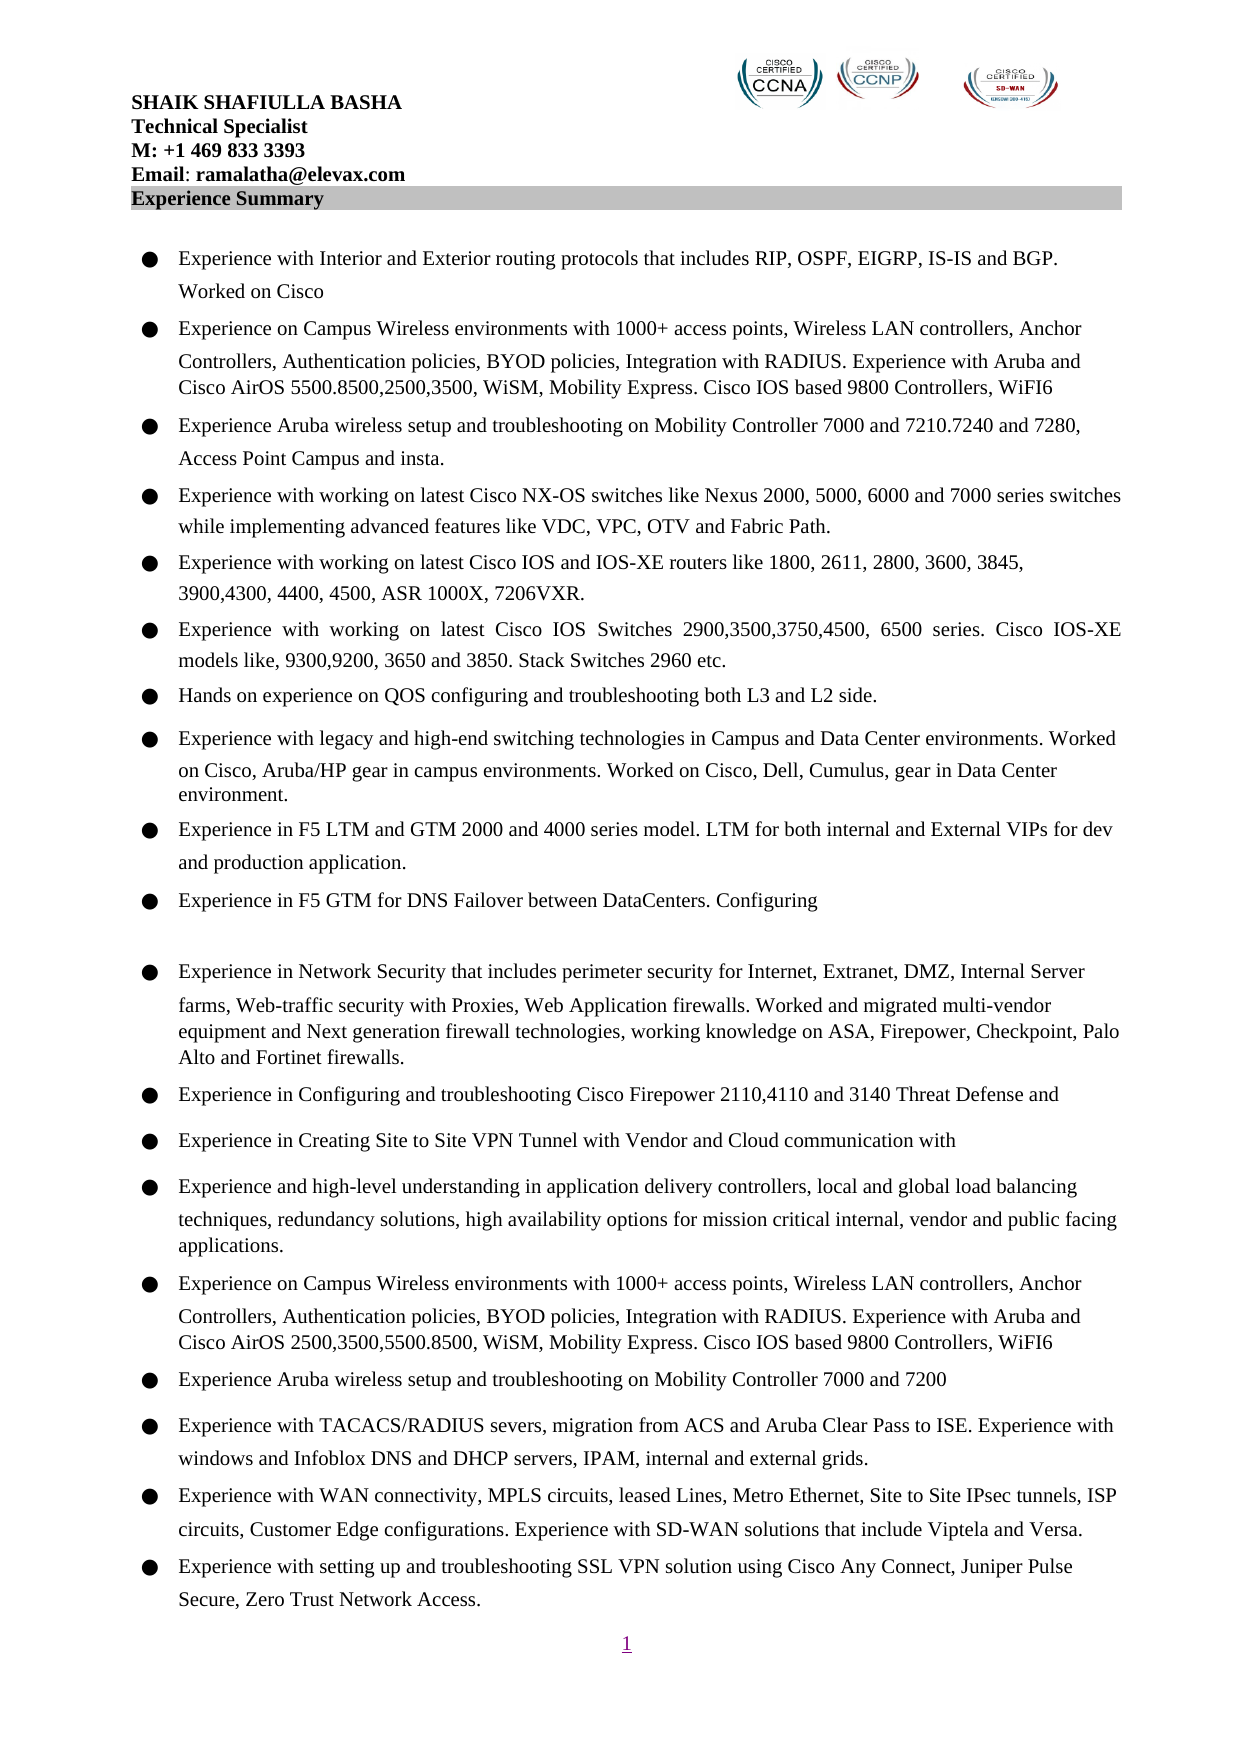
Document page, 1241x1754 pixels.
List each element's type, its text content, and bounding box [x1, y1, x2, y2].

picture [836, 46, 919, 110]
subtitle Experience Summary [131, 186, 1122, 210]
list Experience with legacy and high-end switching technologies in Campus and Data Center environments. Worked on Cisco, Aruba/HP gear in campus environments. Worked on Cisco, Dell, Cumulus, gear in Data Center environment. [141, 715, 1122, 806]
list Experience with TACACS/RADIUS severs, migration from ACS and Aruba Clear Pass to ISE. Experience with windows and Infoblox DNS and DHCP servers, IPAM, internal and external grids. [141, 1402, 1122, 1470]
list Experience Aruba wireless setup and troubleshooting on Mobility Controller 7000 and 7200 [141, 1356, 1122, 1398]
list Experience with working on latest Cisco IOS Switches 2900,3500,3750,4500, 6500 series. Cisco IOS-XE models like, 9300,9200, 3650 and 3850. Stack Switches 2960 etc. [141, 605, 1122, 672]
list Experience in F5 GTM for DNS Failover between DataCenters. Configuring [141, 876, 1122, 919]
picture [735, 53, 826, 110]
list Hands on experience on QOS configuring and troubleshooting both L3 and L2 side. [141, 672, 1122, 715]
list Experience and high-level understanding in application delivery controllers, local and global load balancing techniques, redundancy solutions, high availability options for mission critical internal, vendor and public facing applications. [141, 1163, 1122, 1257]
list Experience Aruba wireless setup and troubleshooting on Mobility Controller 7000 and 7210.7240 and 7280, Access Point Campus and insta. [141, 401, 1122, 470]
list Experience with setting up and troubleshooting SSL VPN solution using Cisco Any Connect, Juniper Pulse Secure, Zero Trust Network Access. [141, 1543, 1122, 1611]
list Experience in Configuring and troubleshooting Cisco Firepower 2110,4110 and 3140 Threat Defense and [141, 1071, 1122, 1113]
list Experience with working on latest Cisco NX-OS switches like Nexus 2000, 5000, 6000 and 7000 series switches while implementing advanced features like VDC, VPC, OTV and Fabric Path. [141, 472, 1122, 538]
list Experience in Network Security that includes perimeter security for Internet, Extranet, DMZ, Internal Server farms, Web-traffic security with Proxies, Web Application firewalls. Worked and migrated multi-vendor equipment and Next generation firewall technologies, working knowledge on ASA, Firepower, Checkpoint, Palo Alto and Fortinet firewalls. [141, 948, 1122, 1069]
list Experience with WAN connectivity, MPLS circuits, leased Lines, Metro Ethernet, Site to Site IPsec tunnels, ISP circuits, Customer Edge configurations. Experience with SD-WAN solutions that include Viptela and Versa. [141, 1472, 1122, 1541]
subtitle Technical Specialist [131, 114, 1122, 138]
list Experience in F5 LTM and GTM 2000 and 4000 series model. LTM for both internal and External VIPs for dev and production application. [141, 806, 1122, 874]
list Experience in Creating Site to Site VPN Tunnel with Vendor and Cloud communication with [141, 1117, 1122, 1159]
picture [957, 50, 1063, 120]
list Experience on Campus Wireless environments with 1000+ access points, Wireless LAN controllers, Anchor Controllers, Authentication policies, BYOD policies, Integration with RADIUS. Experience with Aruba and Cisco AirOS 5500.8500,2500,3500, WiSM, Mobility Express. Cisco IOS based 9800 Controllers, WiFI6 [141, 305, 1122, 399]
list Experience with working on latest Cisco IOS and IOS-XE routers like 1800, 2611, 2800, 3600, 3845, 3900,4300, 4400, 4500, ASR 1000X, 7206VXR. [141, 538, 1122, 605]
subtitle M: +1 469 833 3393 [131, 138, 1122, 162]
list Experience on Campus Wireless environments with 1000+ access points, Wireless LAN controllers, Anchor Controllers, Authentication policies, BYOD policies, Integration with RADIUS. Experience with Aruba and Cisco AirOS 2500,3500,5500.8500, WiSM, Mobility Express. Cisco IOS based 9800 Controllers, WiFI6 [141, 1259, 1122, 1354]
list Experience with Interior and Exterior routing protocols that includes RIP, OSPF, EIGRP, IS-IS and BGP. Worked on Cisco [141, 234, 1122, 303]
subtitle Email: ramalatha@elevax.com [131, 162, 1122, 186]
